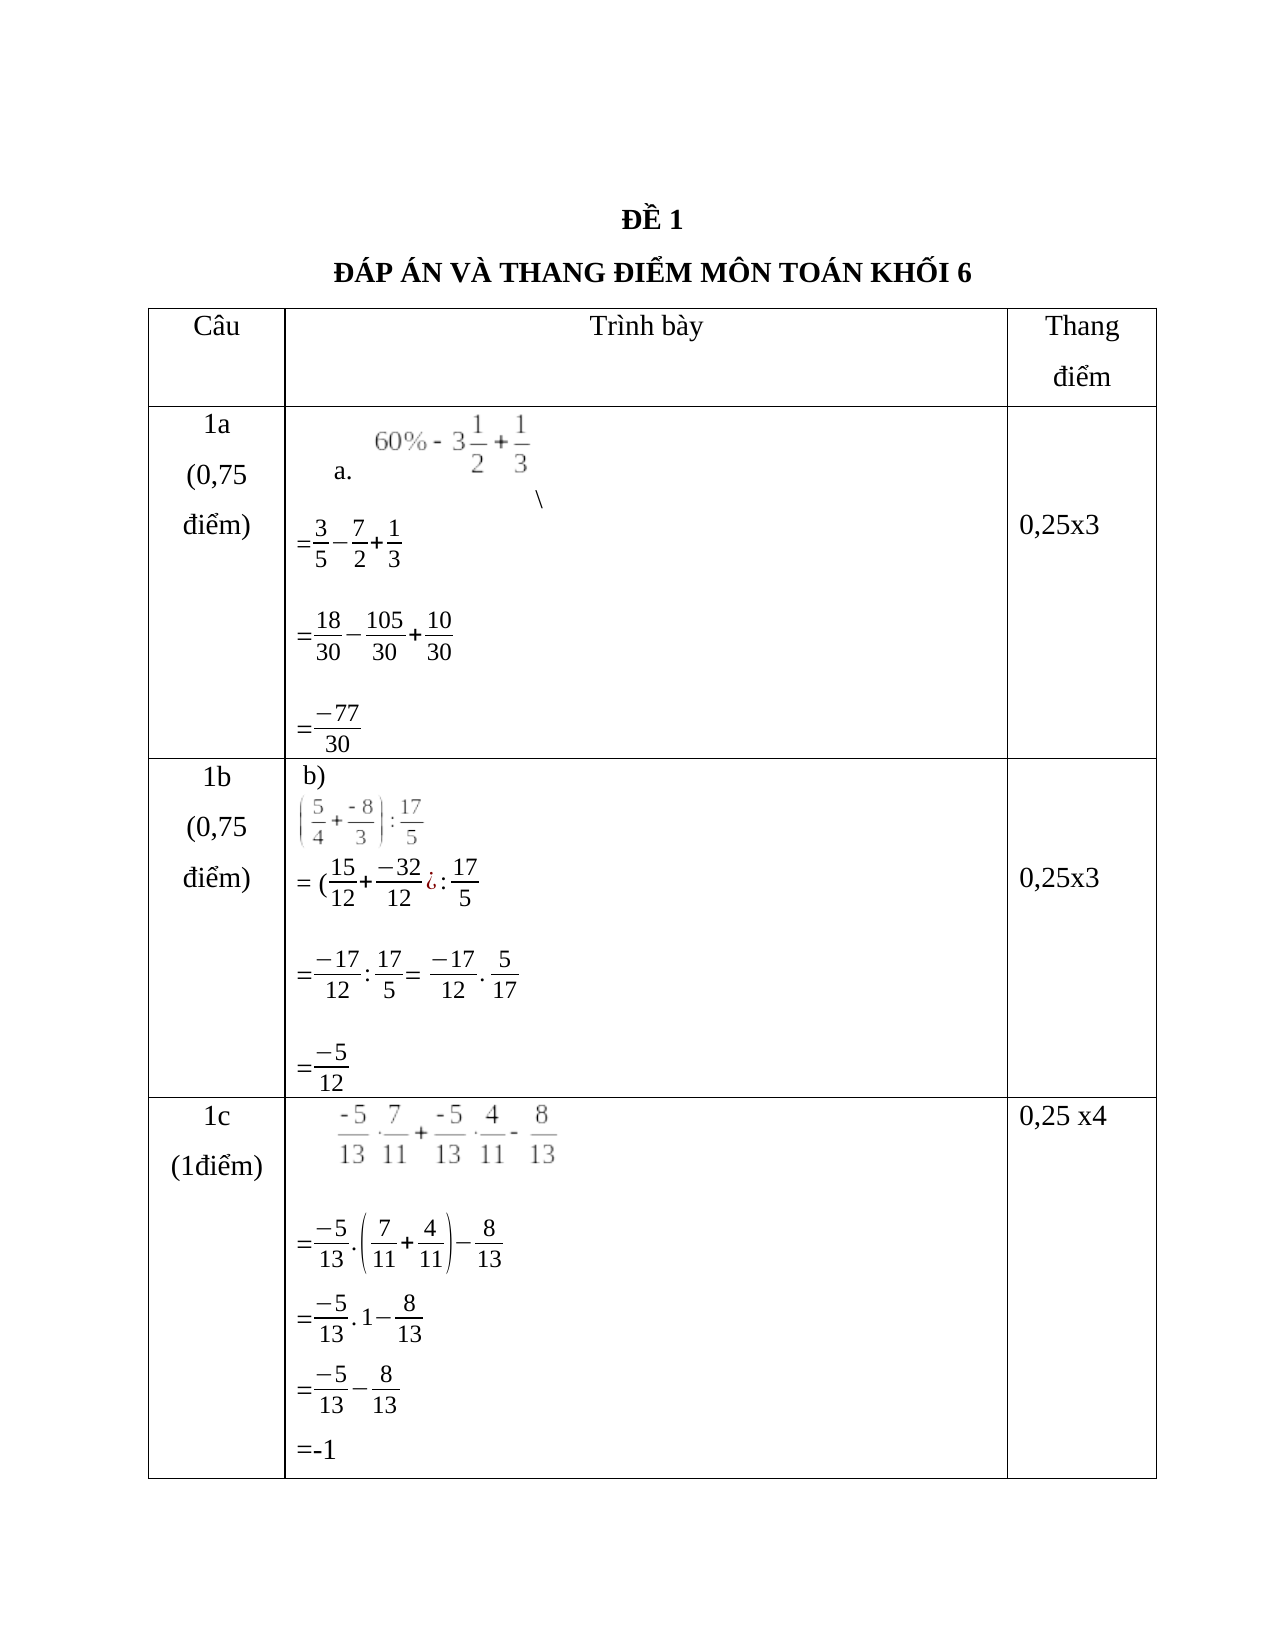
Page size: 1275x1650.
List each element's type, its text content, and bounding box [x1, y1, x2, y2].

table_cell 1b (0,75 điểm) [149, 759, 284, 1097]
table_header Câu [149, 309, 284, 406]
text ĐÁP ÁN VÀ THANG ĐIỂM MÔN TOÁN KHỐI 6 [148, 255, 1157, 288]
table_header Thang điểm [1008, 309, 1156, 406]
table_cell = = = =-1 [286, 1098, 1007, 1478]
table_cell b) = ( == = [286, 759, 1007, 1097]
table_cell \ = = = [286, 407, 1007, 758]
table_header Trình bày [286, 309, 1007, 406]
table_cell 0,25 x4 [1008, 1098, 1156, 1478]
table_cell 1a (0,75 điểm) [149, 407, 284, 758]
text ĐỀ 1 [148, 202, 1157, 235]
table_cell 0,25x3 [1008, 407, 1156, 758]
table_cell 0,25x3 [1008, 759, 1156, 1097]
table_cell 1c (1điểm) [149, 1098, 284, 1478]
